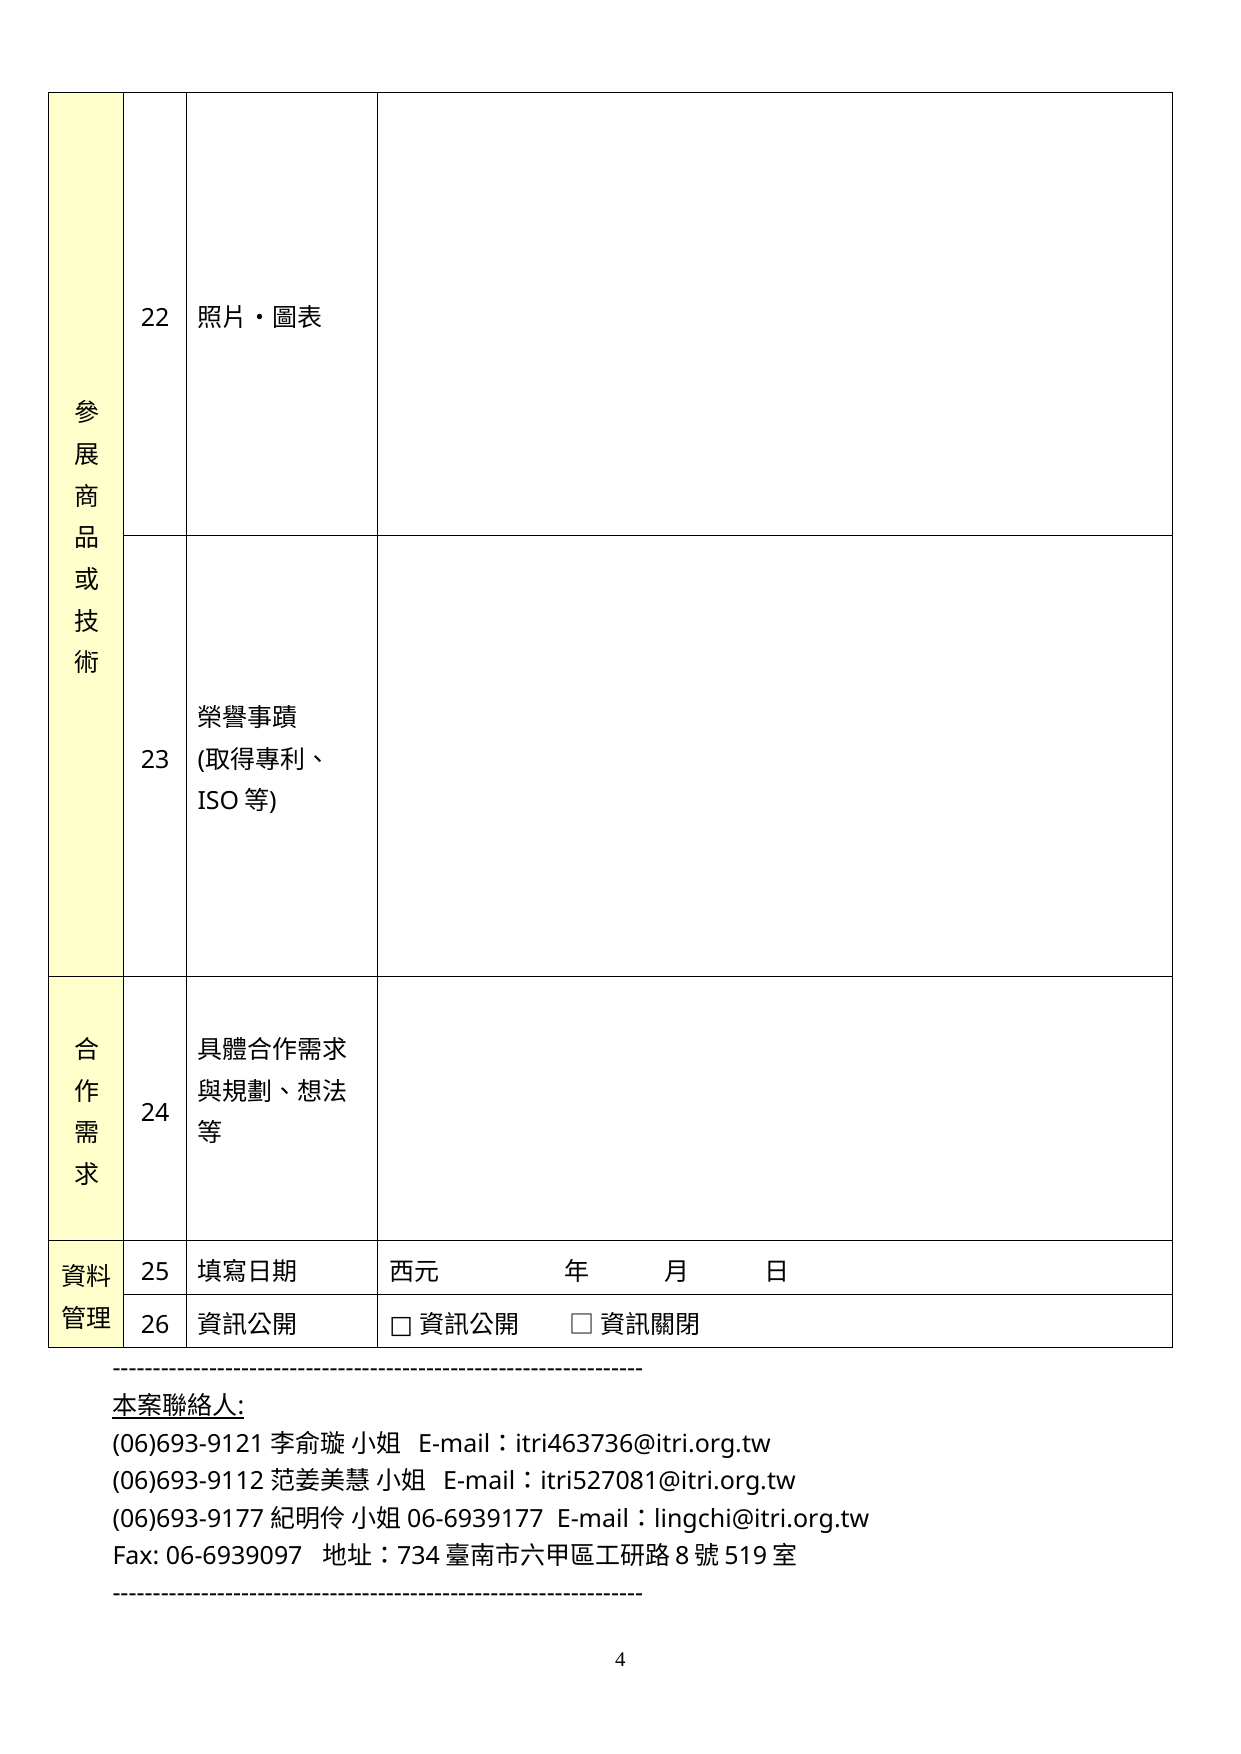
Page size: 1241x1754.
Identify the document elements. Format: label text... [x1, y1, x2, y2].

table_cell 資訊公開 [187, 1295, 377, 1347]
text (06)693-9112 范姜美慧 小姐 E-mail：itri527081@itri.org.tw [112, 1460, 1128, 1498]
text ------------------------------------------------------------------ [112, 1348, 1128, 1385]
text (06)693-9177 紀明伶 小姐 06-6939177 E-mail：lingchi@itri.org.tw [112, 1498, 1128, 1535]
table_cell 23 [124, 536, 186, 976]
table_cell 25 [124, 1241, 186, 1293]
table_cell 合 作 需 求 [49, 977, 123, 1240]
table_cell 22 [124, 93, 186, 535]
table_cell 填寫日期 [187, 1241, 377, 1293]
text (06)693-9121 李俞璇 小姐 E-mail：itri463736@itri.org.tw [112, 1423, 1128, 1460]
table_cell 西元 年 月 日 [378, 1241, 1172, 1293]
text Fax: 06-6939097 地址：734臺南市六甲區工研路8號519室 ------------------------------------------------------------------ [112, 1535, 1128, 1610]
table_cell [378, 536, 1172, 976]
table_cell 24 [124, 977, 186, 1240]
table_cell 26 [124, 1295, 186, 1347]
table_cell 榮譽事蹟 (取得專利、 ISO等) [187, 536, 377, 976]
table_cell 照片‧圖表 [187, 93, 377, 535]
table_cell 參 展 商 品 或 技 術 [49, 93, 123, 976]
table_cell 資料管理 [49, 1241, 123, 1347]
text 本案聯絡人: [112, 1385, 1128, 1423]
table_cell □ 資訊公開 □ 資訊關閉 [378, 1295, 1172, 1347]
table_cell [378, 977, 1172, 1240]
table_cell 具體合作需求與規劃、想法等 [187, 977, 377, 1240]
table_cell [378, 93, 1172, 535]
